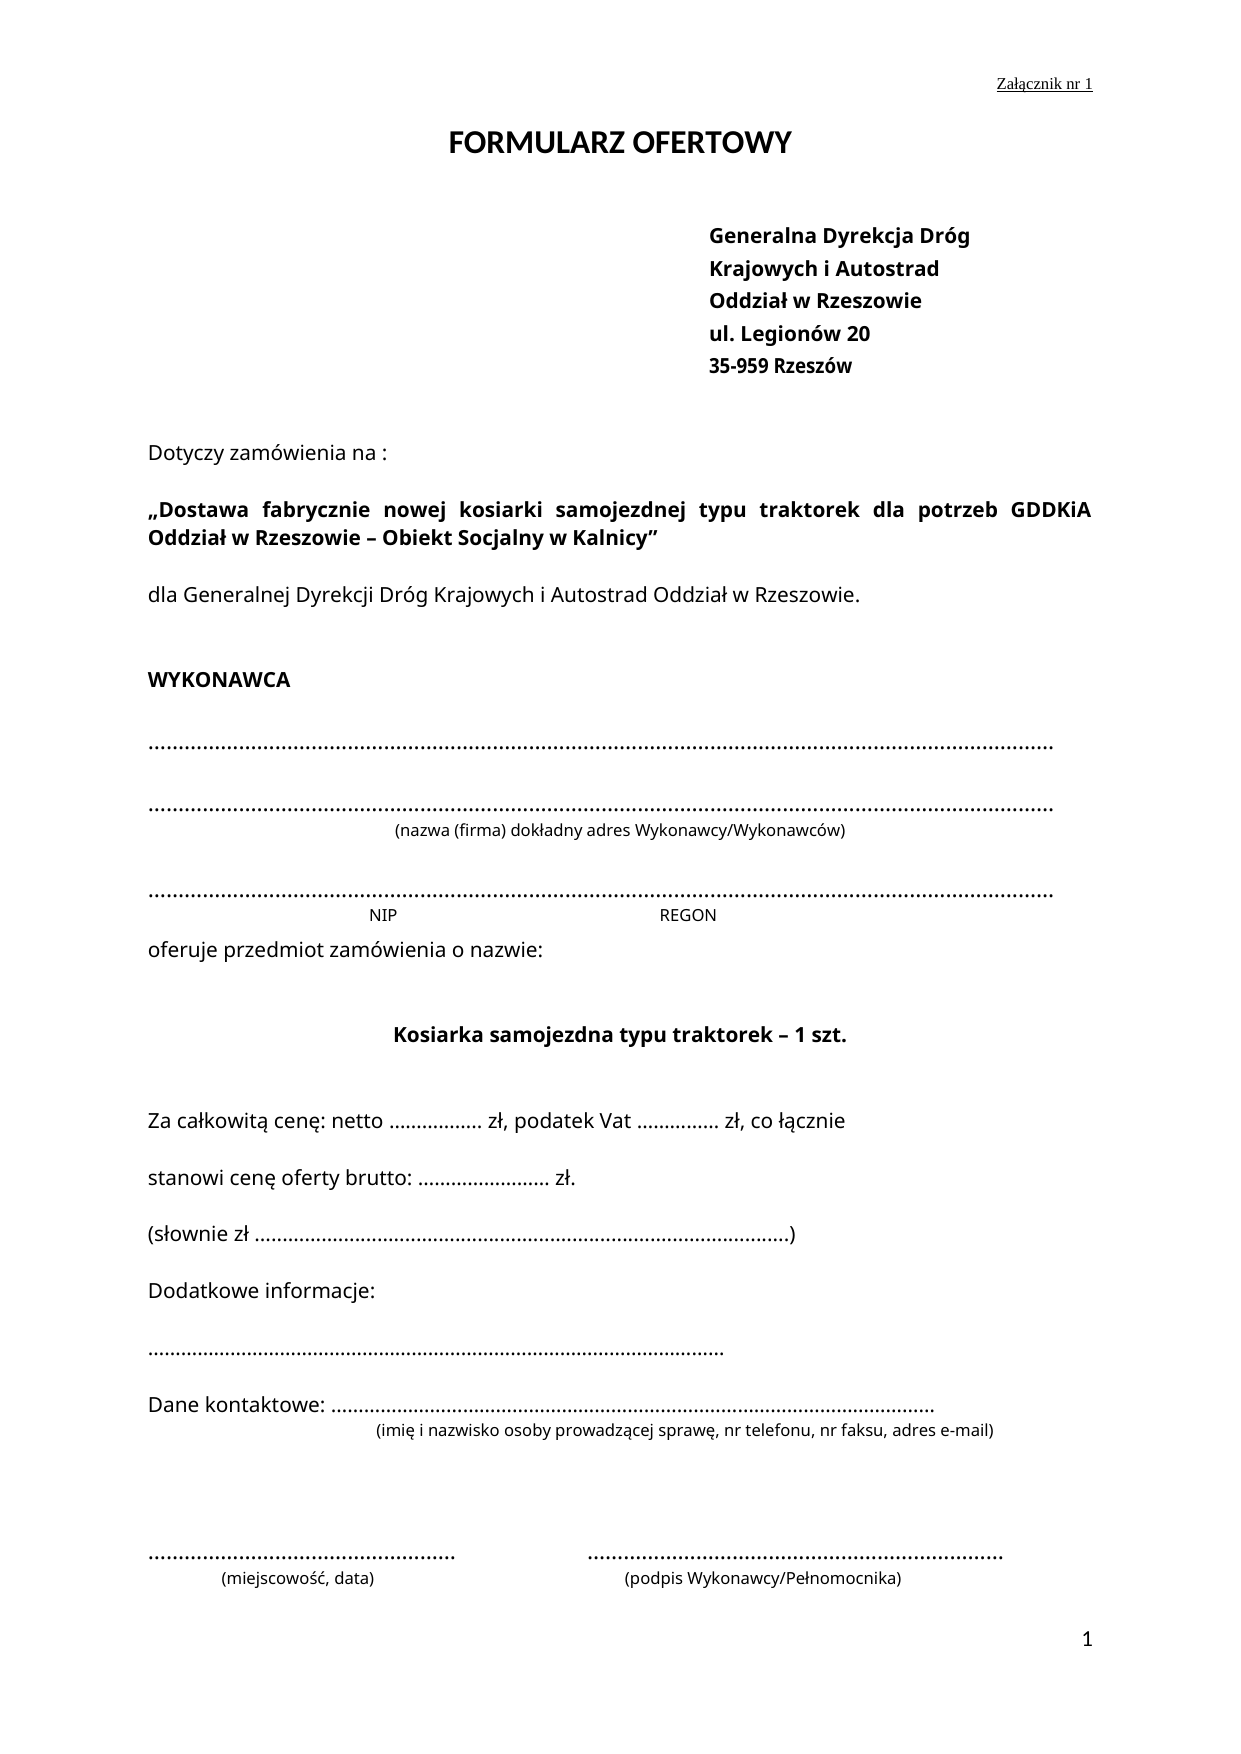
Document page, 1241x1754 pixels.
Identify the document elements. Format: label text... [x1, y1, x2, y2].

text Dane kontaktowe: …………………………………………………………..…………………………………… [148, 1390, 1092, 1418]
text Oddział w Rzeszowie [709, 286, 1092, 315]
text Generalna Dyrekcja Dróg [709, 221, 1092, 250]
text stanowi cenę oferty brutto: …………………… zł. [148, 1163, 1092, 1191]
text …………………………………………………………………………………………… [148, 1333, 1092, 1362]
text Za całkowitą cenę: netto …………….. zł, podatek Vat …………… zł, co łącznie [148, 1106, 1092, 1134]
text ul. Legionów 20 [709, 319, 1092, 347]
text oferuje przedmiot zamówienia o nazwie: [148, 935, 1092, 963]
text …………………………………………… …………………………………………………………… [148, 1535, 1092, 1566]
text WYKONAWCA [148, 665, 1092, 694]
text (miejscowość, data) (podpis Wykonawcy/Pełnomocnika) [148, 1566, 1092, 1589]
text …………………………………………………………………………………………………………………………………… [148, 787, 1092, 819]
text 35-959 Rzeszów [709, 352, 1092, 380]
text (słownie zł ................................................................................................) [148, 1219, 1092, 1248]
text „Dostawa fabrycznie nowej kosiarki samojezdnej typu traktorek dla potrzeb GDDKiA Oddział w Rzeszowie – Obiekt Socjalny w Kalnicy” [148, 495, 1092, 552]
text …………………………………………………………………………………………………………………………………… [148, 725, 1092, 756]
text NIP REGON [295, 904, 1092, 927]
text …………………………………………………………………………………………………………………………………… [148, 873, 1092, 904]
text dla Generalnej Dyrekcji Dróg Krajowych i Autostrad Oddział w Rzeszowie. [148, 580, 1092, 608]
text Dotyczy zamówienia na : [148, 438, 1092, 467]
text (imię i nazwisko osoby prowadzącej sprawę, nr telefonu, nr faksu, adres e-mail) [354, 1418, 1092, 1441]
text FORMULARZ OFERTOWY [148, 121, 1092, 162]
text (nazwa (firma) dokładny adres Wykonawcy/Wykonawców) [148, 819, 1092, 841]
text Krajowych i Autostrad [709, 254, 1092, 282]
text Dodatkowe informacje: [148, 1276, 1092, 1305]
text Kosiarka samojezdna typu traktorek – 1 szt. [148, 1020, 1092, 1049]
